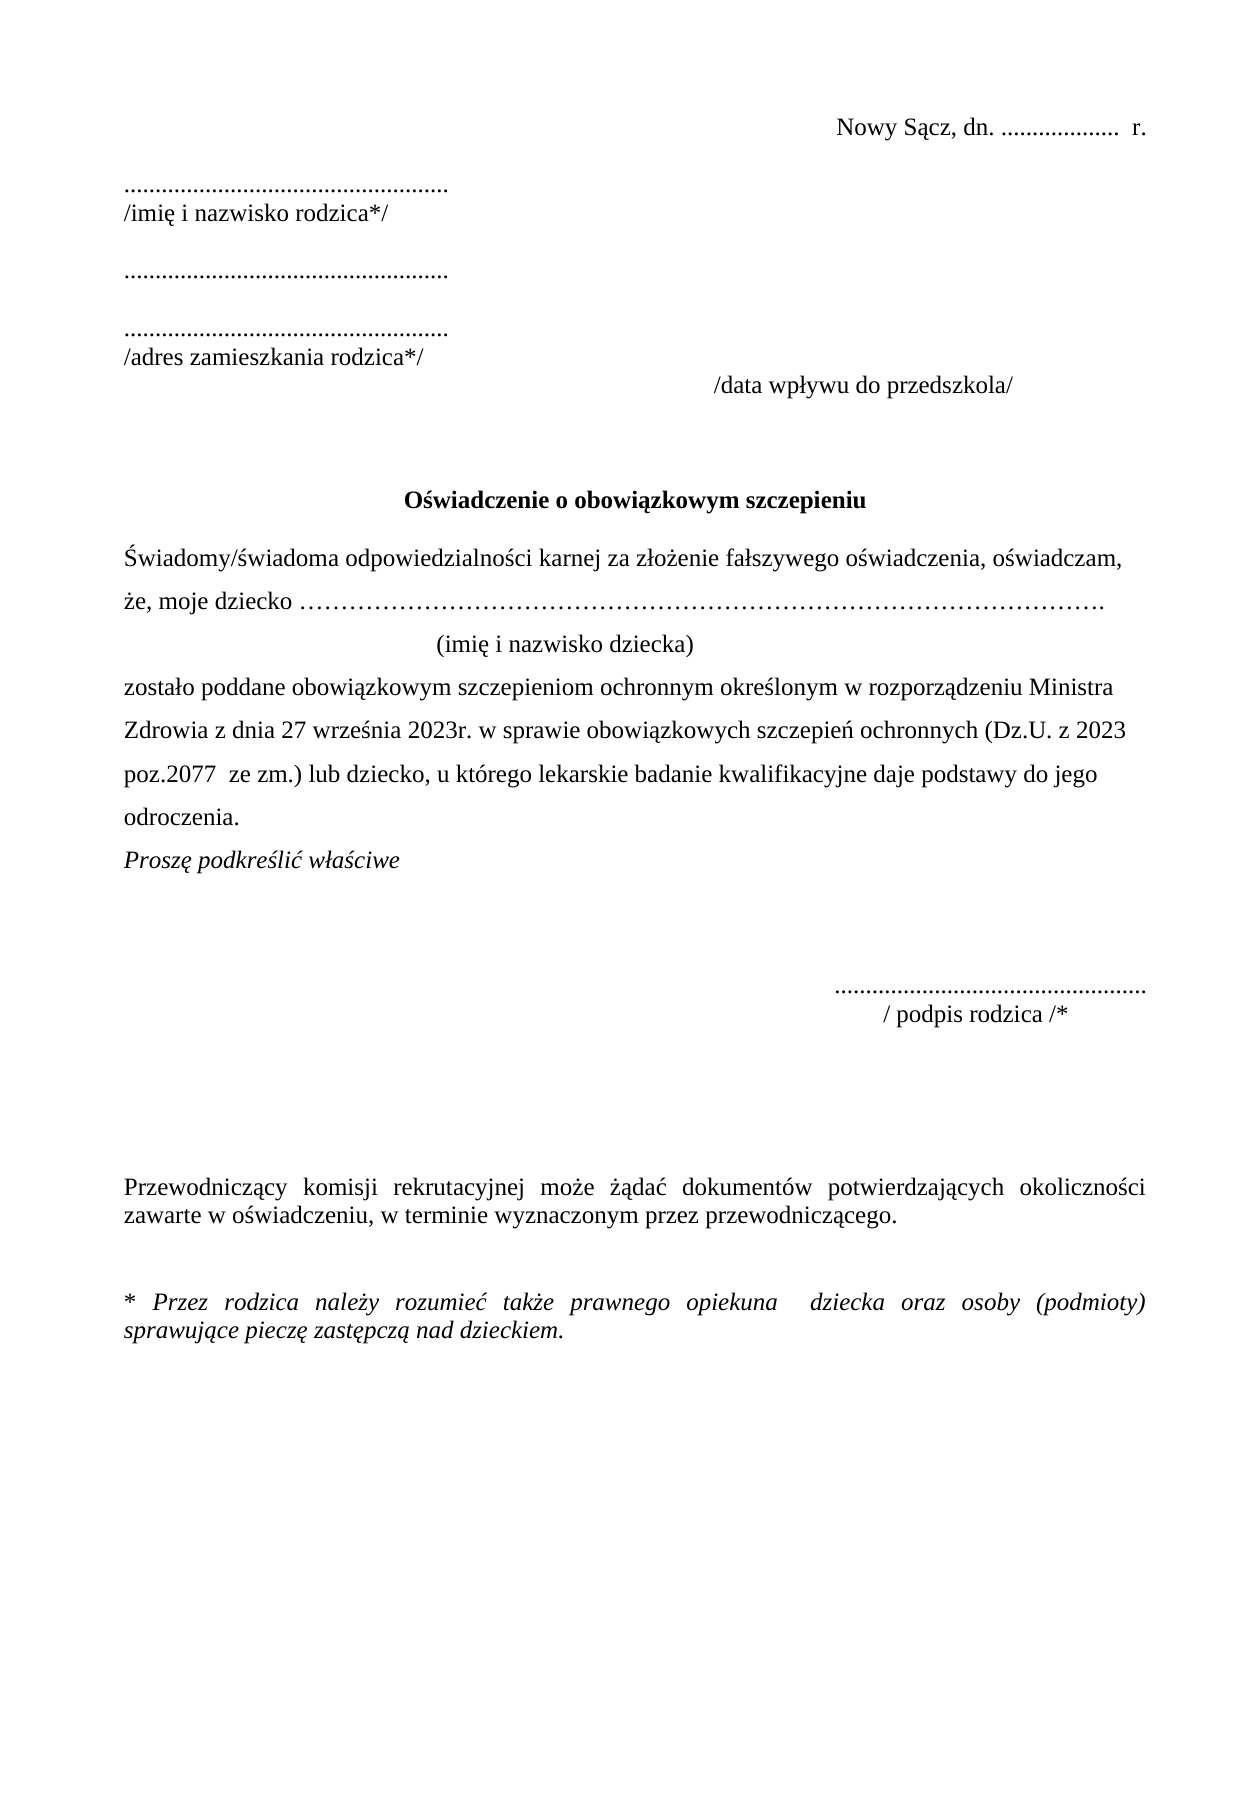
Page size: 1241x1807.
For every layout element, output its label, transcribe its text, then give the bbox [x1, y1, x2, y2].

text /data wpływu do przedszkola/ [714, 371, 1146, 399]
text /adres zamieszkania rodzica*/ [124, 342, 1146, 371]
text /imię i nazwisko rodzica*/ [124, 198, 1146, 227]
text Nowy Sącz, dn. ................... r. [124, 112, 1146, 141]
text Świadomy/świadoma odpowiedzialności karnej za złożenie fałszywego oświadczenia, oświadczam, że, moje dziecko ……………………………………………………………………………………. [124, 543, 1146, 615]
text zostało poddane obowiązkowym szczepieniom ochronnym określonym w rozporządzeniu Ministra Zdrowia z dnia 27 września 2023r. w sprawie obowiązkowych szczepień ochronnych (Dz.U. z 2023 poz.2077 ze zm.) lub dziecko, u którego lekarskie badanie kwalifikacyjne daje podstawy do jego odroczenia. [124, 672, 1146, 831]
text Proszę podkreślić właściwe [124, 845, 1146, 874]
text .................................................... [124, 169, 1146, 198]
text Przewodniczący komisji rekrutacyjnej może żądać dokumentów potwierdzających okoliczności zawarte w oświadczeniu, w terminie wyznaczonym przez przewodniczącego. [124, 1172, 1146, 1229]
text .................................................... [124, 313, 1146, 342]
text (imię i nazwisko dziecka) [124, 629, 1146, 658]
text * Przez rodzica należy rozumieć także prawnego opiekuna dziecka oraz osoby (podmioty) sprawujące pieczę zastępczą nad dzieckiem. [124, 1287, 1146, 1344]
text .................................................... [124, 256, 1146, 284]
text / podpis rodzica /* [124, 999, 1146, 1028]
text Oświadczenie o obowiązkowym szczepieniu [124, 486, 1146, 514]
text .................................................. [124, 970, 1146, 999]
